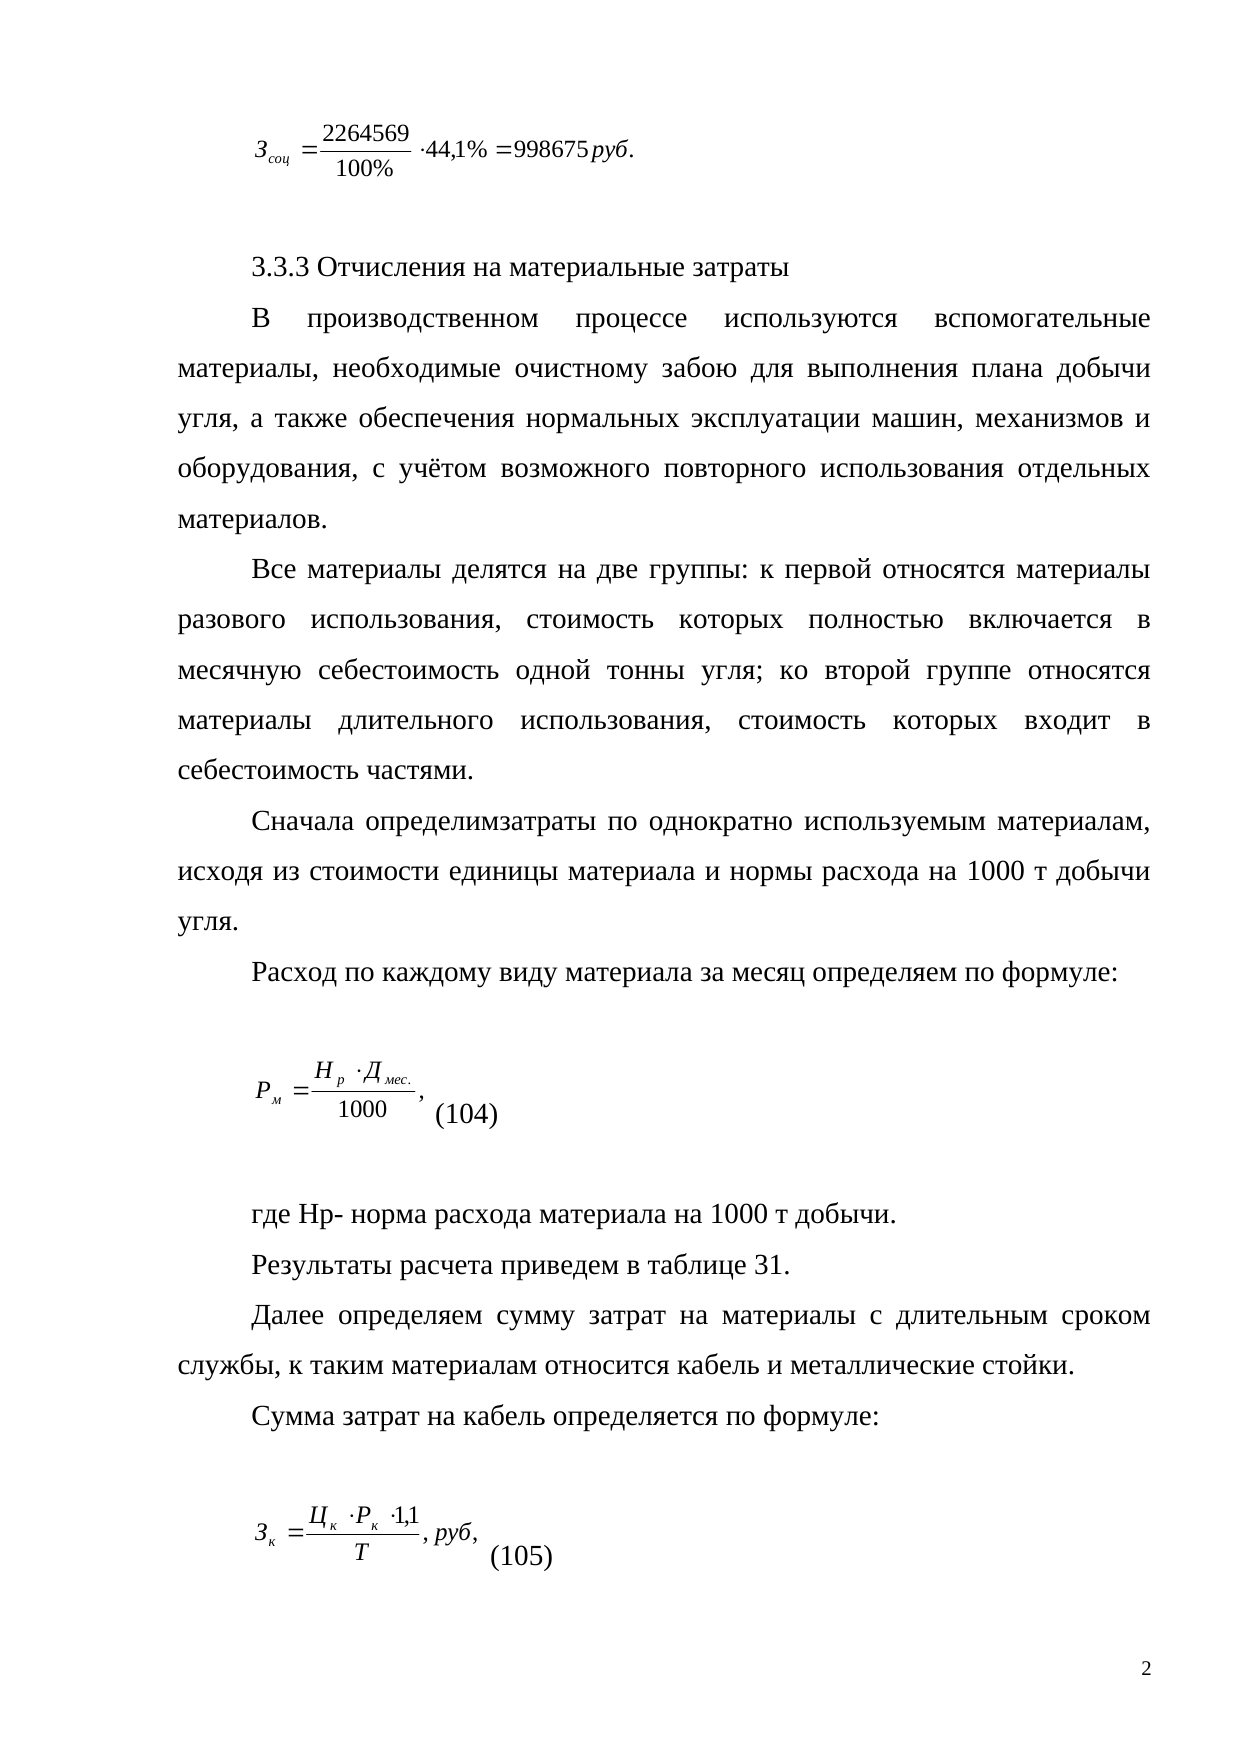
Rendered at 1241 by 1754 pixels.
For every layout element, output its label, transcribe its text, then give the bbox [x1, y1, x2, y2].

text (104) [177, 1054, 1152, 1129]
text Все материалы делятся на две группы: к первой относятся материалы разового использования, стоимость которых полностью включается в месячную себестоимость одной тонны угля; ко второй группе относятся материалы длительного использования, стоимость которых входит в себестоимость частями. [177, 551, 1152, 786]
text Далее определяем сумму затрат на материалы с длительным сроком службы, к таким материалам относится кабель и металлические стойки. [177, 1297, 1152, 1381]
text 3.3.3 Отчисления на материальные затраты [177, 249, 1152, 283]
text (105) [177, 1498, 1152, 1572]
text В производственном процессе используются вспомогательные материалы, необходимые очистному забою для выполнения плана добычи угля, а также обеспечения нормальных эксплуатации машин, механизмов и оборудования, с учётом возможного повторного использования отдельных материалов. [177, 300, 1152, 534]
text Расход по каждому виду материала за месяц определяем по формуле: [177, 954, 1152, 987]
text Сумма затрат на кабель определяется по формуле: [177, 1398, 1152, 1431]
text Сначала определимзатраты по однократно используемым материалам, исходя из стоимости единицы материала и нормы расхода на 1000 т добычи угля. [177, 803, 1152, 937]
text Результаты расчета приведем в таблице 31. [177, 1247, 1152, 1280]
text где Нр- норма расхода материала на 1000 т добычи. [177, 1197, 1152, 1230]
